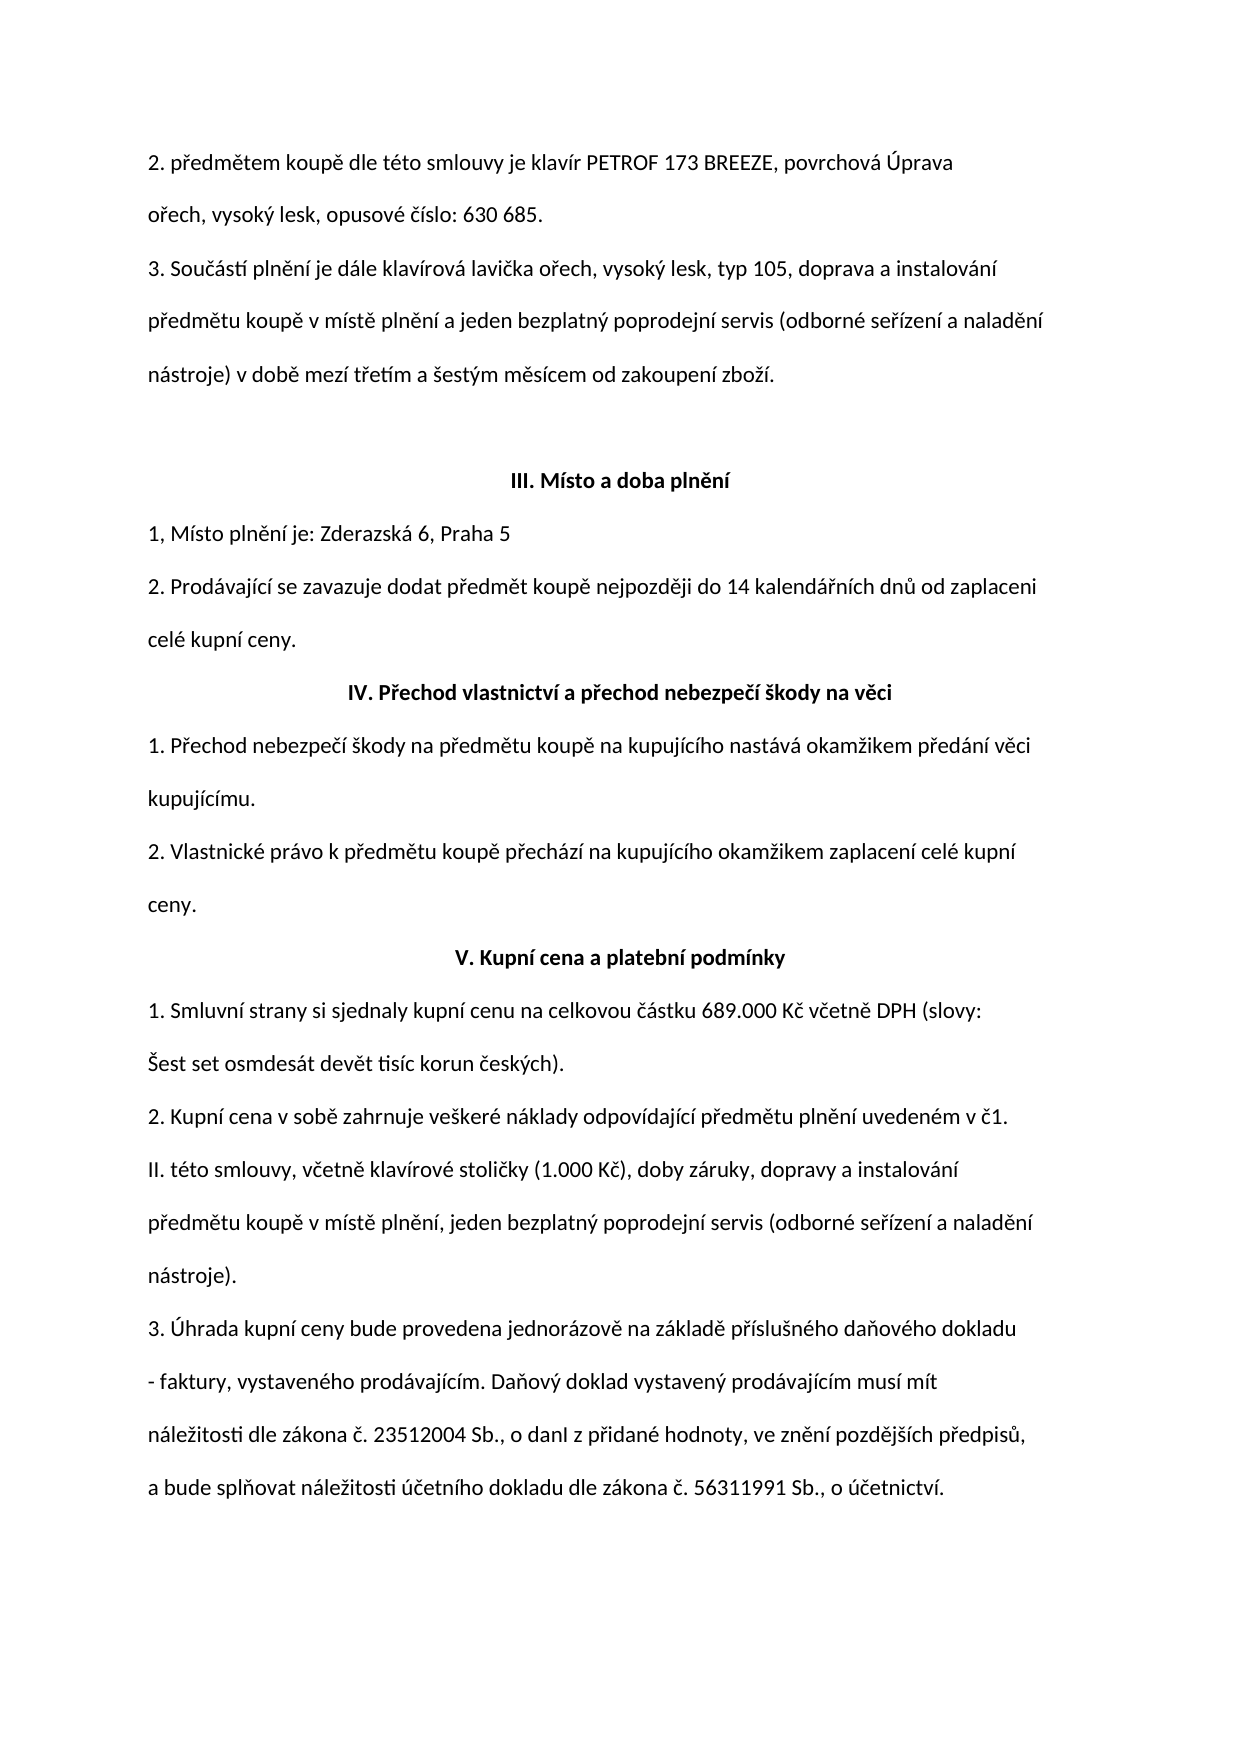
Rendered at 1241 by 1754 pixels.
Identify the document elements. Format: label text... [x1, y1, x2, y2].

text 2. předmětem koupě dle této smlouvy je klavír PETROF 173 BREEZE, povrchová Úprava [148, 148, 1093, 176]
text náležitosti dle zákona č. 23512004 Sb., o danI z přidané hodnoty, ve znění pozdějších předpisů, [148, 1420, 1093, 1448]
text IV. Přechod vlastnictví a přechod nebezpečí škody na věci [148, 678, 1093, 706]
text V. Kupní cena a platební podmínky [148, 943, 1093, 971]
text kupujícímu. [148, 784, 1093, 812]
text 1. Přechod nebezpečí škody na předmětu koupě na kupujícího nastává okamžikem předání věci [148, 731, 1093, 759]
text 2. Vlastnické právo k předmětu koupě přechází na kupujícího okamžikem zaplacení celé kupní [148, 837, 1093, 865]
text předmětu koupě v místě plnění a jeden bezplatný poprodejní servis (odborné seřízení a naladění [148, 307, 1093, 335]
text 1, Místo plnění je: Zderazská 6, Praha 5 [148, 519, 1093, 547]
text - faktury, vystaveného prodávajícím. Daňový doklad vystavený prodávajícím musí mít [148, 1367, 1093, 1395]
text 2. Prodávající se zavazuje dodat předmět koupě nejpozději do 14 kalendářních dnů od zaplaceni [148, 572, 1093, 600]
text 3. Součástí plnění je dále klavírová lavička ořech, vysoký lesk, typ 105, doprava a instalování [148, 254, 1093, 282]
text nástroje). [148, 1261, 1093, 1289]
text Šest set osmdesát devět tisíc korun českých). [148, 1049, 1093, 1077]
text nástroje) v době mezí třetím a šestým měsícem od zakoupení zboží. [148, 360, 1093, 388]
text 2. Kupní cena v sobě zahrnuje veškeré náklady odpovídající předmětu plnění uvedeném v č1. [148, 1102, 1093, 1130]
text ceny. [148, 890, 1093, 918]
text celé kupní ceny. [148, 625, 1093, 653]
text 1. Smluvní strany si sjednaly kupní cenu na celkovou částku 689.000 Kč včetně DPH (slovy: [148, 996, 1093, 1024]
text předmětu koupě v místě plnění, jeden bezplatný poprodejní servis (odborné seřízení a naladění [148, 1208, 1093, 1236]
text ořech, vysoký lesk, opusové číslo: 630 685. [148, 201, 1093, 229]
text II. této smlouvy, včetně klavírové stoličky (1.000 Kč), doby záruky, dopravy a instalování [148, 1155, 1093, 1183]
text a bude splňovat náležitosti účetního dokladu dle zákona č. 56311991 Sb., o účetnictví. [148, 1473, 1093, 1501]
text III. Místo a doba plnění [148, 466, 1093, 494]
text 3. Úhrada kupní ceny bude provedena jednorázově na základě příslušného daňového dokladu [148, 1314, 1093, 1342]
